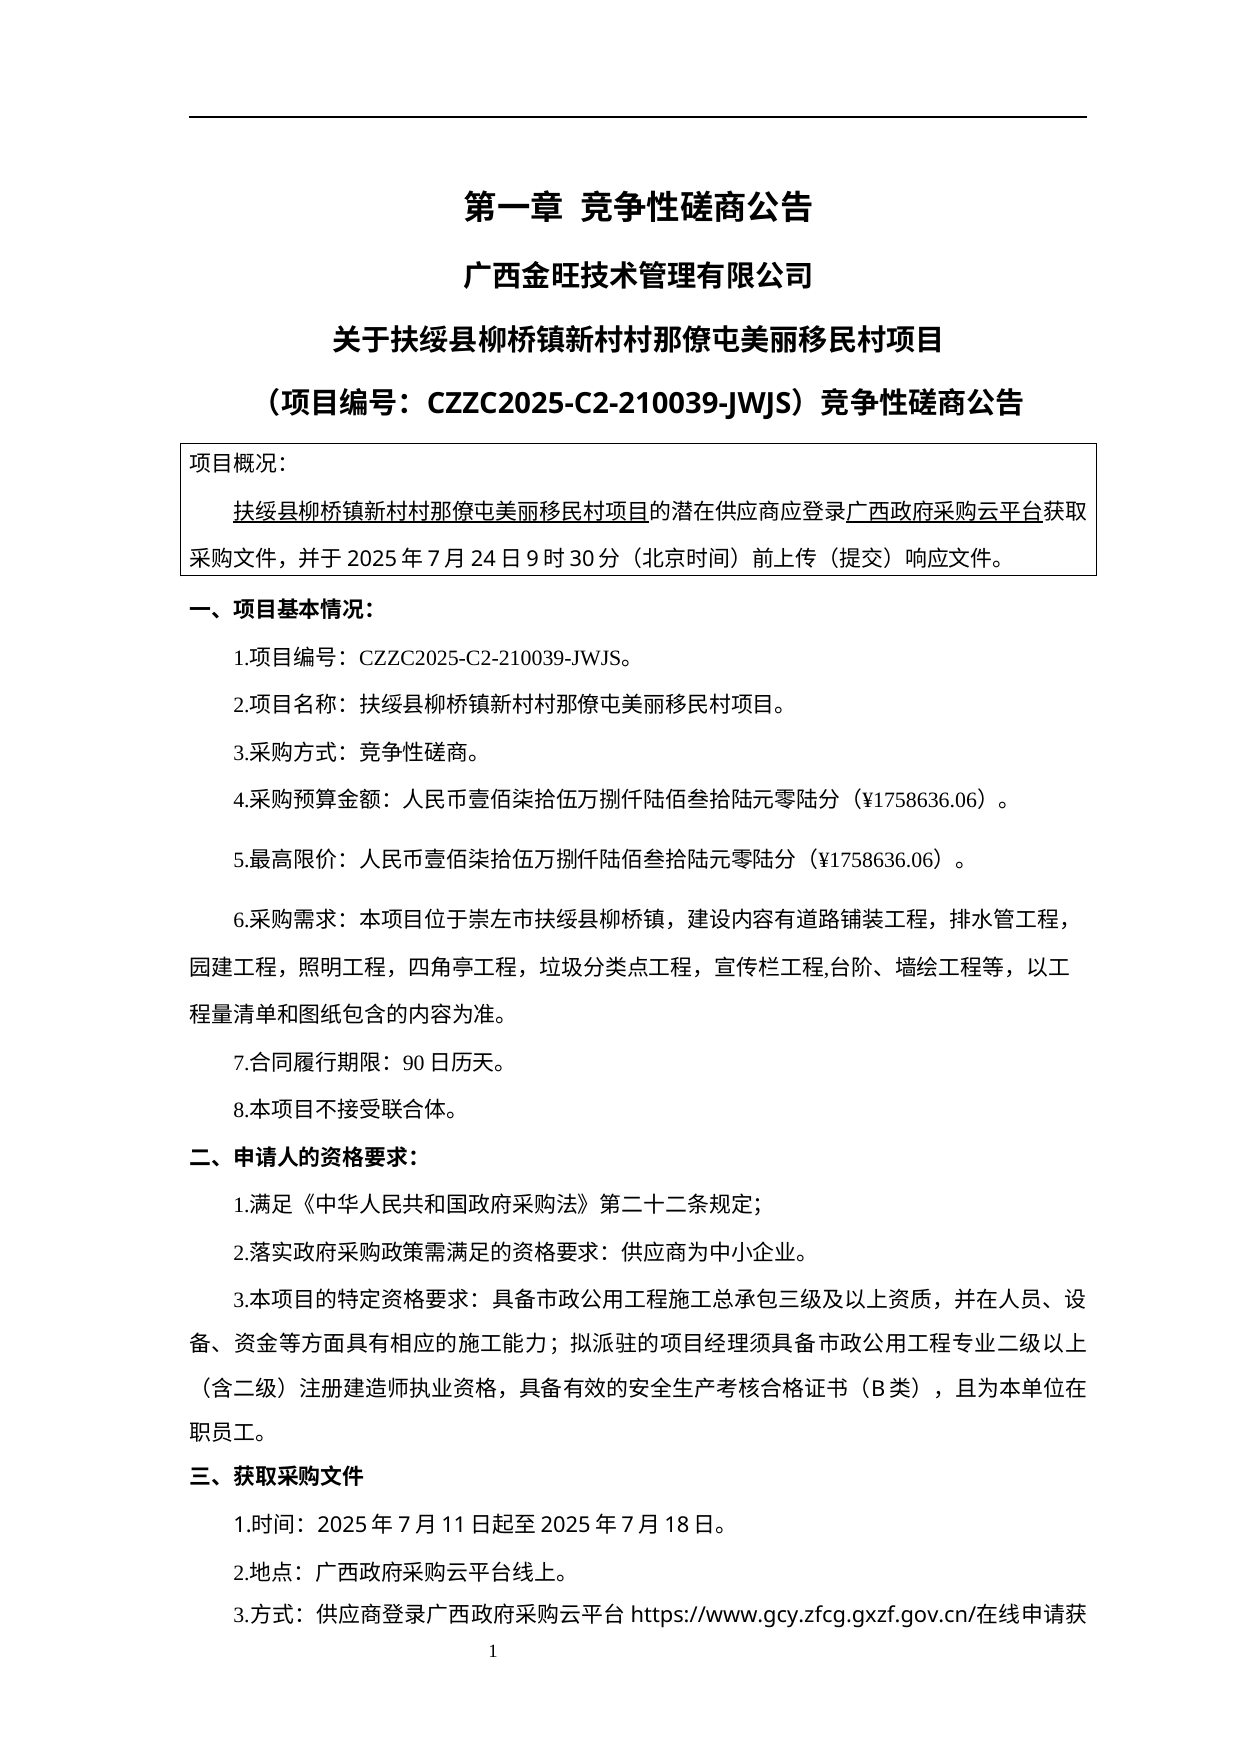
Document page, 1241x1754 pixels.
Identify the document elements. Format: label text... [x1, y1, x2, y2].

text 2.落实政府采购政策需满足的资格要求：供应商为中小企业。 [189, 1235, 1087, 1266]
list 5.最高限价：人民币壹佰柒拾伍万捌仟陆佰叁拾陆元零陆分（¥1758636.06）。 [189, 842, 1087, 874]
text 6.采购需求：本项目位于崇左市扶绥县柳桥镇，建设内容有道路铺装工程，排水管工程，园建工程，照明工程，四角亭工程，垃圾分类点工程，宣传栏工程,台阶、墙绘工程等，以工程量清单和图纸包含的内容为准。 [189, 902, 1087, 1029]
text 3.采购方式：竞争性磋商。 [189, 735, 1087, 766]
text 二、申请人的资格要求： [189, 1140, 1087, 1171]
text 一、项目基本情况： [189, 592, 1087, 624]
text 项目概况： [181, 444, 1096, 478]
text 2.地点：广西政府采购云平台线上。 [189, 1554, 1087, 1586]
text 8.本项目不接受联合体。 [189, 1092, 1087, 1124]
subtitle 关于扶绥县柳桥镇新村村那僚屯美丽移民村项目 [189, 316, 1087, 359]
text 1.时间：2025年7月11日起至2025年7月18日。 [189, 1507, 1087, 1539]
list 4.采购预算金额：人民币壹佰柒拾伍万捌仟陆佰叁拾陆元零陆分（¥1758636.06）。 [189, 782, 1087, 814]
text 1.项目编号：CZZC2025-C2-210039-JWJS。 [189, 640, 1087, 671]
text 扶绥县柳桥镇新村村那僚屯美丽移民村项目的潜在供应商应登录广西政府采购云平台获取采购文件，并于2025年7月24日9时30分（北京时间）前上传（提交）响应文件。 [181, 491, 1096, 575]
list 竞争性磋商公告 [189, 181, 1087, 229]
text 2.项目名称：扶绥县柳桥镇新村村那僚屯美丽移民村项目。 [189, 687, 1087, 719]
text 1.满足《中华人民共和国政府采购法》第二十二条规定； [189, 1187, 1087, 1219]
text 三、获取采购文件 [189, 1459, 1087, 1491]
text 7.合同履行期限：90日历天。 [189, 1045, 1087, 1076]
subtitle 广西金旺技术管理有限公司 [189, 253, 1087, 295]
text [189, 1597, 1087, 1629]
text 3.本项目的特定资格要求：具备市政公用工程施工总承包三级及以上资质，并在人员、设备、资金等方面具有相应的施工能力；拟派驻的项目经理须具备市政公用工程专业二级以上（含二级）注册建造师执业资格，具备有效的安全生产考核合格证书（B类），且为本单位在职员工。 [189, 1282, 1087, 1447]
subtitle （项目编号：CZZC2025-C2-210039-JWJS）竞争性磋商公告 [189, 380, 1087, 422]
